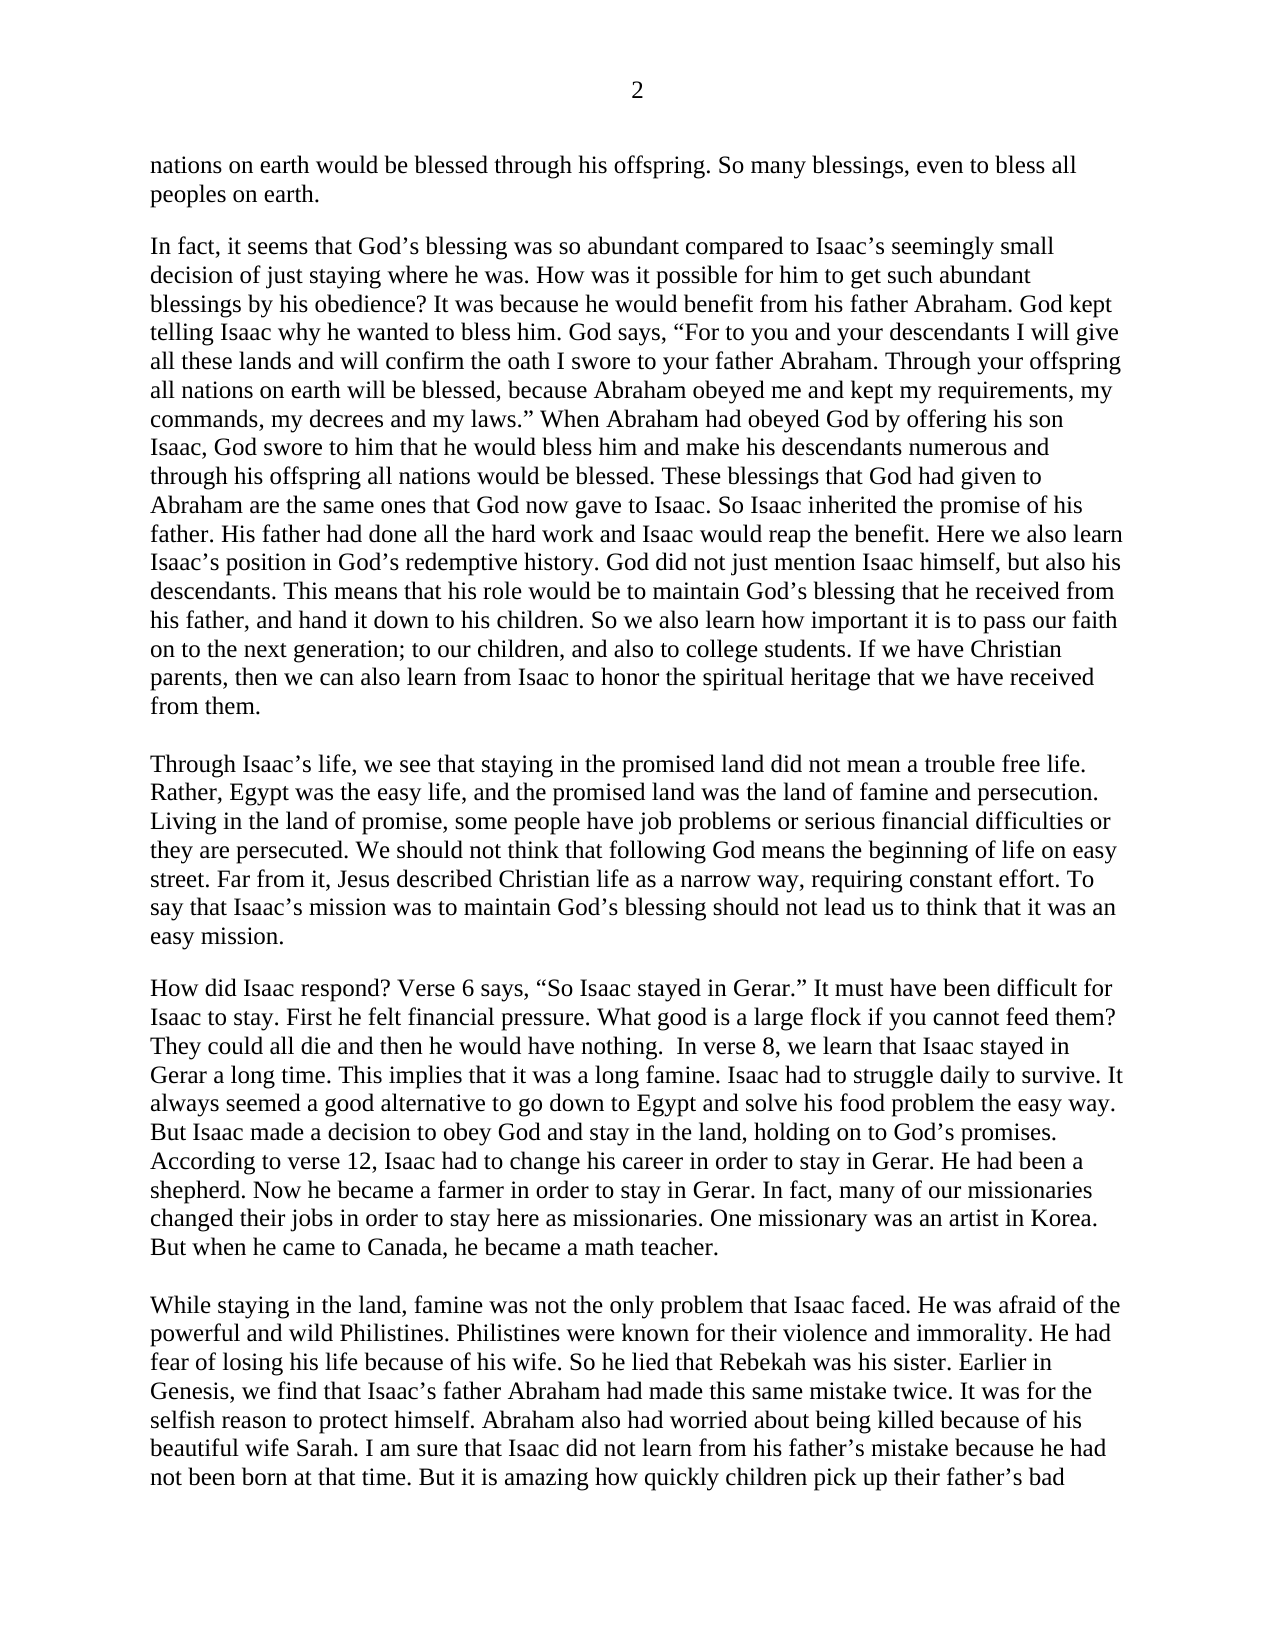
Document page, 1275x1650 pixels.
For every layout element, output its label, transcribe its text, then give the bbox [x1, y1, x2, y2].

text How did Isaac respond? Verse 6 says, “So Isaac stayed in Gerar.” It must have been difficult for Isaac to stay. First he felt financial pressure. What good is a large flock if you cannot feed them? They could all die and then he would have nothing. In verse 8, we learn that Isaac stayed in Gerar a long time. This implies that it was a long famine. Isaac had to struggle daily to survive. It always seemed a good alternative to go down to and solve his food problem the easy way. But Isaac made a decision to obey God and stay in the land, holding on to God’s promises. According to verse 12, Isaac had to change his career in order to stay in Gerar. He had been a shepherd. Now he became a farmer in order to stay in r. In fact, many of our missionaries changed their jobs in order to stay here as missionaries. One missionary was an artist in Korea. But when he came to Canada, he became a math teacher. [150, 973, 1125, 1261]
text In fact, it seems that God’s blessing was so abundant compared to Isaac’s seemingly small decision of just staying where he was. How was it possible for him to get such abundant blessings by his obedience? It was because he would benefit from his father Abraham. God kept telling Isaac why he wanted to bless him. God says, “For to you and your descendants I will give all these lands and will confirm the oath I swore to your father Abraham. Through your offspring all nations on earth will be blessed, because Abraham obeyed me and kept my requirements, my commands, my decrees and my laws.” When Abraham had obeyed God by offering his son Isaac, God swore to him that he would bless him and make his descendants numerous and through his offspring all nations would be blessed. These blessings that God had given to Abraham are the same ones that God now gave to Isaac. So Isaac inherited the promise of his father. His father had done all the hard work and Isaac would reap the benefit. Here we also learn Isaac’s position in God’s redemptive history. God did not just mention Isaac himself, but also his descendants. This means that his role would be to maintain God’s blessing that he received from his father, and hand it down to his children. So we also learn how important it is to pass our faith on to the next generation; to our children, and also to college students. If we have Christian parents, then we can also learn from Isaac to honor the spiritual heritage that we have received from them. [150, 231, 1125, 720]
text Through Isaac’s life, we see that staying in the promised land did not mean a trouble free life. Rather, was the easy life, and the promised land was the land of famine and persecution. Living in the land of promise, some people have job problems or serious financial difficulties or they are persecuted. We should not think that following God means the beginning of life on easy street. Far from it, Jesus described Christian life as a narrow way, requiring constant effort. To say that Isaac’s mission was to maintain God’s blessing should not lead us to think that it was an easy mission. [150, 749, 1125, 950]
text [150, 150, 1125, 207]
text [150, 1290, 1125, 1491]
